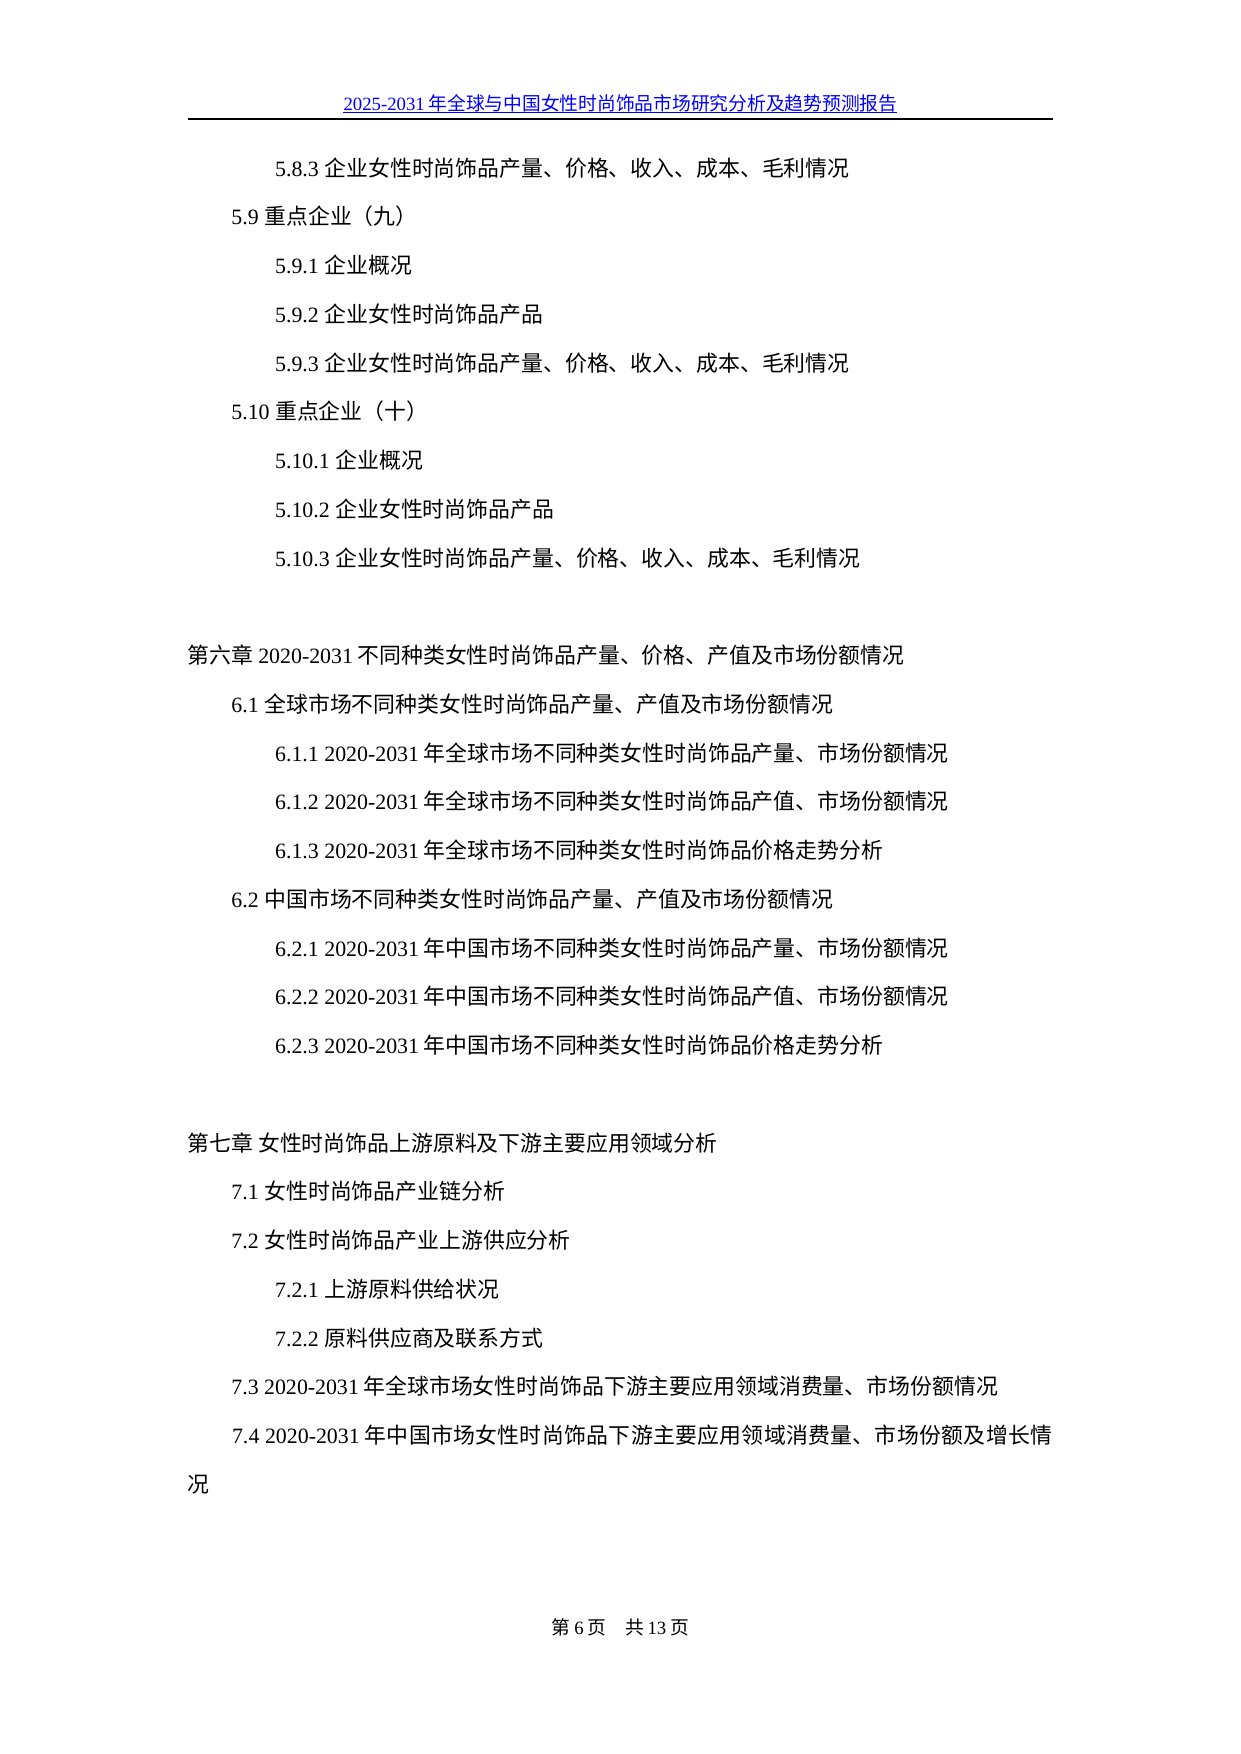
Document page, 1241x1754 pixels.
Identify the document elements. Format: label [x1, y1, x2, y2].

text [187, 150, 1053, 1499]
